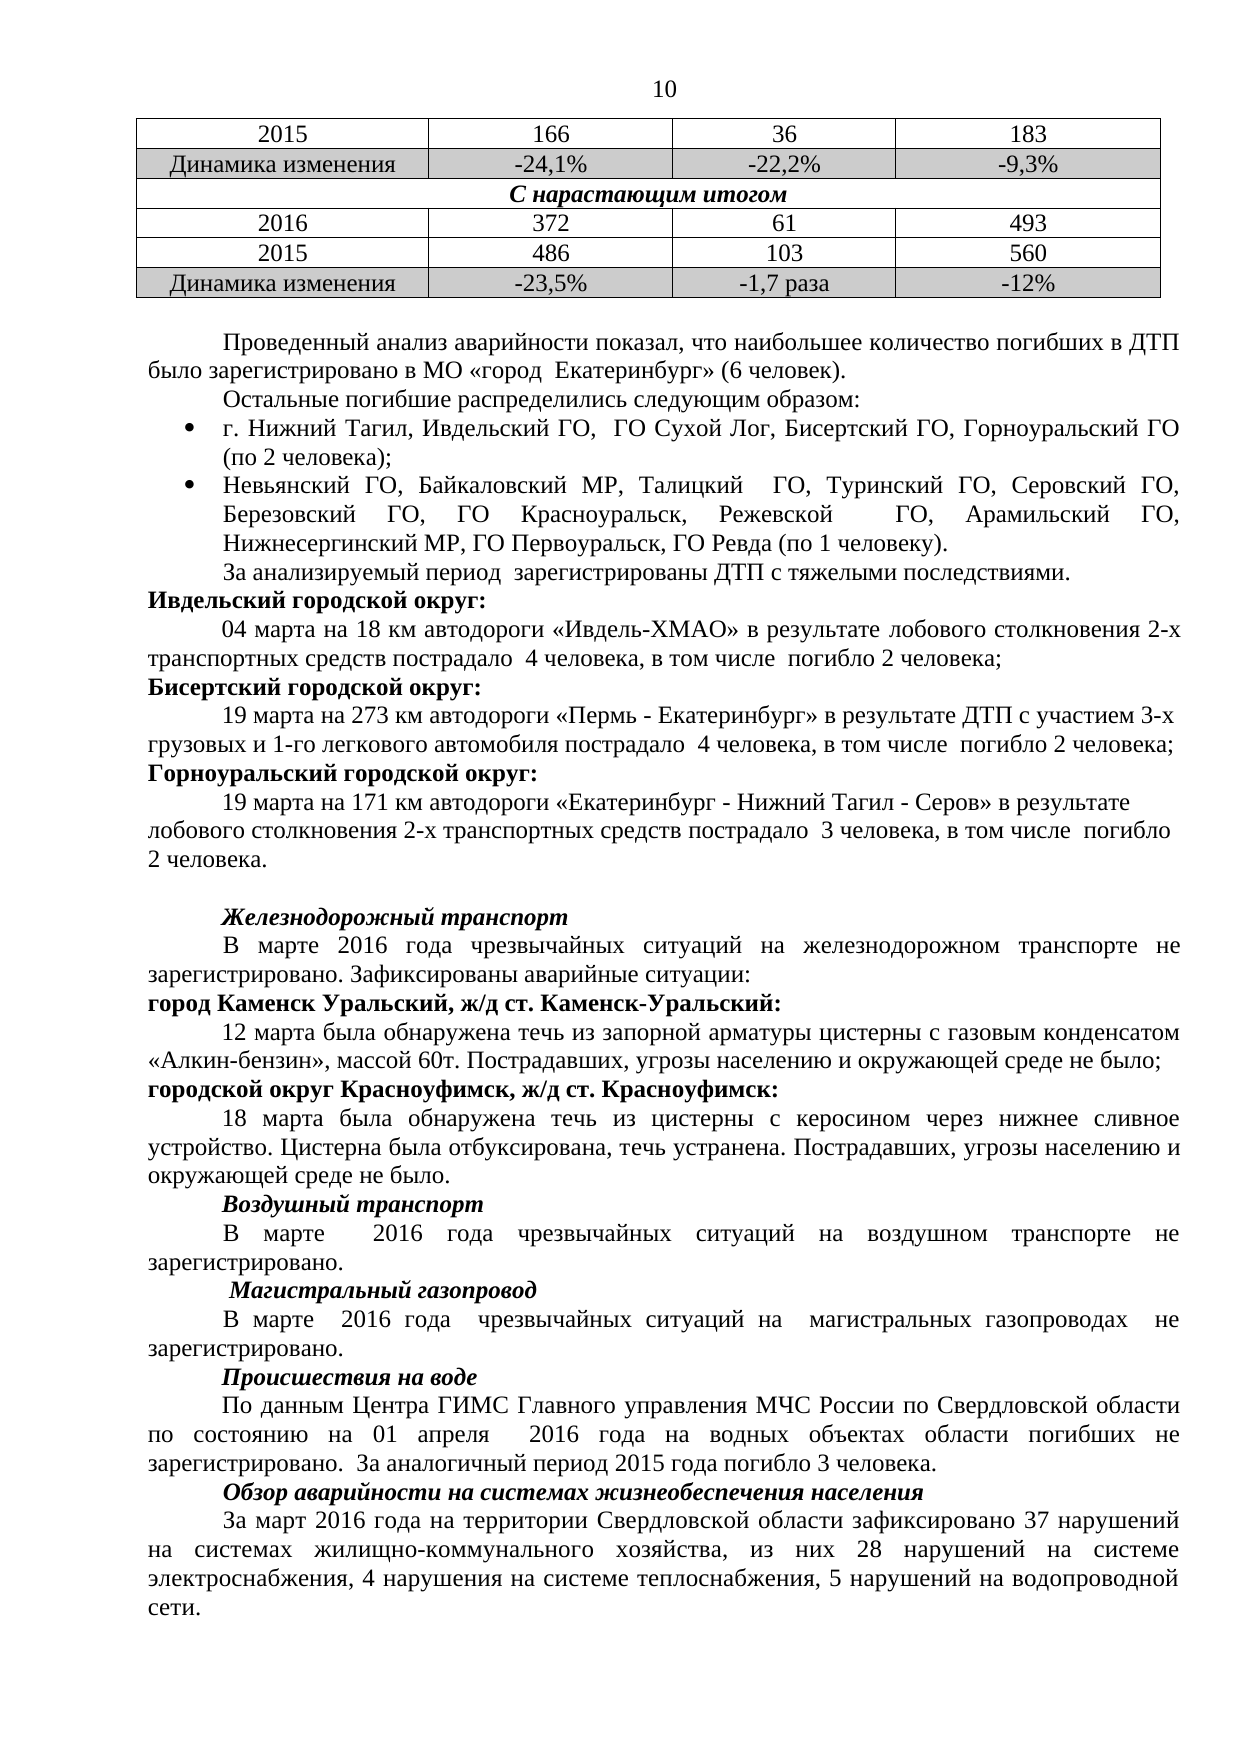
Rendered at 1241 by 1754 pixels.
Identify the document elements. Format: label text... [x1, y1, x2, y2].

table_cell 61 [673, 209, 895, 237]
text По данным Центра ГИМС Главного управления МЧС России по Свердловской области по состоянию на 01 апреля 2016 года на водных объектах области погибших не зарегистрировано. За аналогичный период 2015 года погибло 3 человека. [148, 1390, 1181, 1477]
table_cell 560 [896, 238, 1160, 267]
text За анализируемый период зарегистрированы ДТП с тяжелыми последствиями. [148, 557, 1181, 585]
table_cell 103 [673, 238, 895, 267]
table_cell -1,7 раза [673, 268, 895, 297]
table_cell 36 [673, 119, 895, 148]
text Бисертский городской округ: [148, 672, 1181, 700]
table_cell 183 [896, 119, 1160, 148]
table_cell 2015 [137, 119, 428, 148]
table_cell 372 [429, 209, 672, 237]
table_cell Динамика изменения [137, 268, 428, 297]
text Магистральный газопровод [148, 1275, 1181, 1304]
table_cell -22,2% [673, 149, 895, 178]
title Обзор аварийности на системах жизнеобеспечения населения [148, 1477, 1211, 1505]
text 04 марта на 18 км автодороги «Ивдель-ХМАО» в результате лобового столкновения 2-х транспортных средств пострадало 4 человека, в том числе погибло 2 человека; [148, 614, 1181, 672]
list г. Нижний Тагил, Ивдельский ГО, ГО Сухой Лог, Бисертский ГО, Горноуральский ГО (по 2 человека); [185, 413, 1181, 470]
text 12 марта была обнаружена течь из запорной арматуры цистерны с газовым конденсатом «Алкин-бензин», массой 60т. Пострадавших, угрозы населению и окружающей среде не было; [148, 1017, 1181, 1074]
list Невьянский ГО, Байкаловский МР, Талицкий ГО, Туринский ГО, Серовский ГО, Березовский ГО, ГО Красноуральск, Режевской ГО, Арамильский ГО, Нижнесергинский МР, ГО Первоуральск, ГО Ревда (по 1 человеку). [185, 470, 1181, 557]
table_cell -12% [896, 268, 1160, 297]
table_cell С нарастающим итогом [137, 179, 1160, 207]
table_cell 166 [429, 119, 672, 148]
table_cell 486 [429, 238, 672, 267]
text Горноуральский городской округ: [148, 758, 1181, 787]
text В марте 2016 года чрезвычайных ситуаций на воздушном транспорте не зарегистрировано. [148, 1218, 1181, 1275]
table_cell 493 [896, 209, 1160, 237]
text 19 марта на 273 км автодороги «Пермь - Екатеринбург» в результате ДТП с участием 3-х грузовых и 1-го легкового автомобиля пострадало 4 человека, в том числе погибло 2 человека; [148, 700, 1181, 758]
text В марте 2016 года чрезвычайных ситуаций на железнодорожном транспорте не зарегистрировано. Зафиксированы аварийные ситуации: [148, 930, 1181, 988]
text Остальные погибшие распределились следующим образом: [148, 384, 1181, 413]
text Происшествия на воде [148, 1362, 1181, 1390]
table_cell -24,1% [429, 149, 672, 178]
text городской округ Красноуфимск, ж/д ст. Красноуфимск: [148, 1074, 1181, 1103]
table_cell -9,3% [896, 149, 1160, 178]
text Проведенный анализ аварийности показал, что наибольшее количество погибших в ДТП было зарегистрировано в МО «город Екатеринбург» (6 человек). [148, 327, 1181, 384]
text Железнодорожный транспорт [148, 902, 1181, 930]
text Воздушный транспорт [148, 1189, 1181, 1218]
table_cell 2016 [137, 209, 428, 237]
table_cell 2015 [137, 238, 428, 267]
table_cell -23,5% [429, 268, 672, 297]
text город Каменск Уральский, ж/д ст. Каменск-Уральский: [148, 988, 1181, 1017]
text За март 2016 года на территории Свердловской области зафиксировано 37 нарушений на системах жилищно-коммунального хозяйства, из них 28 нарушений на системе электроснабжения, 4 нарушения на системе теплоснабжения, 5 нарушений на водопроводной сети. [148, 1505, 1181, 1620]
text 18 марта была обнаружена течь из цистерны с керосином через нижнее сливное устройство. Цистерна была отбуксирована, течь устранена. Пострадавших, угрозы населению и окружающей среде не было. [148, 1103, 1181, 1189]
text 19 марта на 171 км автодороги «Екатеринбург - Нижний Тагил - Серов» в результате лобового столкновения 2-х транспортных средств пострадало 3 человека, в том числе погибло 2 человека. [148, 787, 1181, 873]
text В марте 2016 года чрезвычайных ситуаций на магистральных газопроводах не зарегистрировано. [148, 1304, 1181, 1362]
table_cell Динамика изменения [137, 149, 428, 178]
text Ивдельский городской округ: [148, 585, 1181, 614]
